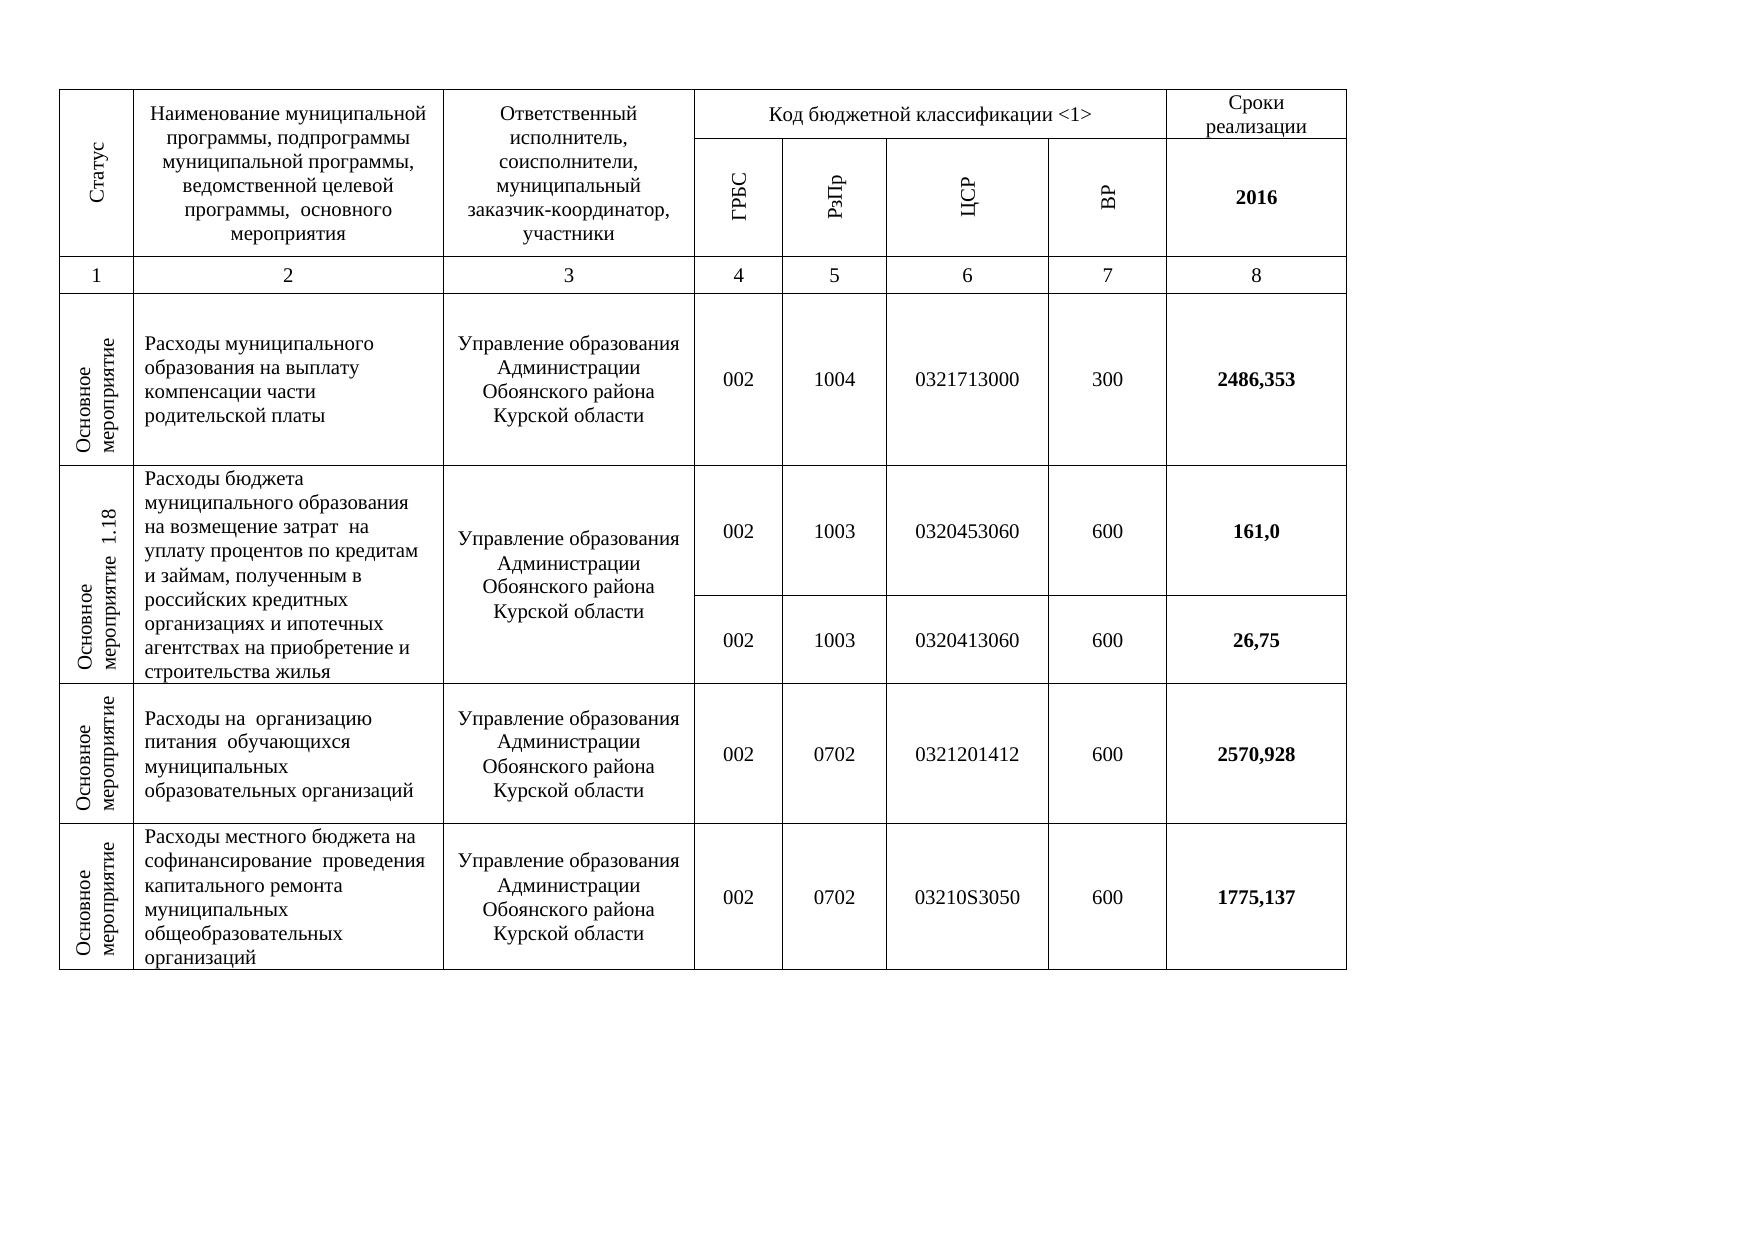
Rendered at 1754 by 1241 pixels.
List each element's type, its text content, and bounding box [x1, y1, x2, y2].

table_cell 4 [695, 257, 782, 292]
table_cell 600 [1049, 466, 1166, 595]
table_cell 7 [1049, 257, 1166, 292]
table_cell Расходы местного бюджета на софинансирование проведения капитального ремонта муниципальных общеобразовательных организаций [134, 824, 443, 969]
table_cell 6 [887, 257, 1048, 292]
table_cell 0702 [783, 824, 886, 969]
table_cell 002 [695, 466, 782, 595]
table_cell 1003 [783, 466, 886, 595]
table_cell 2016 [1167, 139, 1346, 256]
table_cell 26,75 [1167, 596, 1346, 683]
table_cell ВР [1049, 139, 1166, 256]
table_cell 1003 [783, 596, 886, 683]
table_header Код бюджетной классификации <1> [695, 90, 1166, 138]
table_cell 2 [134, 257, 443, 292]
table_cell 03210S3050 [887, 824, 1048, 969]
table_header Ответственный исполнитель, соисполнители, муниципальный заказчик-координатор, участники [444, 90, 694, 256]
table_cell Основное мероприятие 1.20 [60, 824, 133, 969]
table_cell 002 [695, 596, 782, 683]
table_cell 002 [695, 684, 782, 823]
table_cell Расходы бюджета муниципального образования на возмещение затрат на уплату процентов по кредитам и займам, полученным в российских кредитных организациях и ипотечных агентствах на приобретение и строительства жилья [134, 466, 443, 683]
table_header Статус [60, 90, 133, 256]
table_cell 300 [1049, 294, 1166, 465]
table_cell 2486,353 [1167, 294, 1346, 465]
table_cell 1775,137 [1167, 824, 1346, 969]
table_cell 1004 [783, 294, 886, 465]
table_cell Основное мероприятие 1.17 [60, 294, 133, 465]
table_header Сроки реализации [1167, 90, 1346, 138]
table_cell 600 [1049, 684, 1166, 823]
table_cell Управление образования Администрации Обоянского района Курской области [444, 466, 694, 683]
table_cell 8 [1167, 257, 1346, 292]
table_cell 0320413060 [887, 596, 1048, 683]
table_cell Управление образования Администрации Обоянского района Курской области [444, 294, 694, 465]
table_cell 1 [60, 257, 133, 292]
table_cell ГРБС [695, 139, 782, 256]
table_cell 161,0 [1167, 466, 1346, 595]
table_cell РзПр [783, 139, 886, 256]
table_cell Расходы на организацию питания обучающихся муниципальных образовательных организаций [134, 684, 443, 823]
table_cell 5 [783, 257, 886, 292]
table_cell 600 [1049, 596, 1166, 683]
table_cell 0321201412 [887, 684, 1048, 823]
table_header Наименование муниципальной программы, подпрограммы муниципальной программы, ведомственной целевой программы, основного мероприятия [134, 90, 443, 256]
table_cell Управление образования Администрации Обоянского района Курской области [444, 824, 694, 969]
table_cell 0321713000 [887, 294, 1048, 465]
table_cell 002 [695, 294, 782, 465]
table_cell Управление образования Администрации Обоянского района Курской области [444, 684, 694, 823]
table_cell 0702 [783, 684, 886, 823]
table_cell 0320453060 [887, 466, 1048, 595]
table_cell 2570,928 [1167, 684, 1346, 823]
table_cell Расходы муниципального образования на выплату компенсации части родительской платы [134, 294, 443, 465]
table_cell 600 [1049, 824, 1166, 969]
table_cell ЦСР [887, 139, 1048, 256]
table_cell 3 [444, 257, 694, 292]
table_cell Основное мероприятие 1.18 [60, 466, 133, 683]
table_cell 002 [695, 824, 782, 969]
table_cell Основное мероприятие 1.19 [60, 684, 133, 823]
